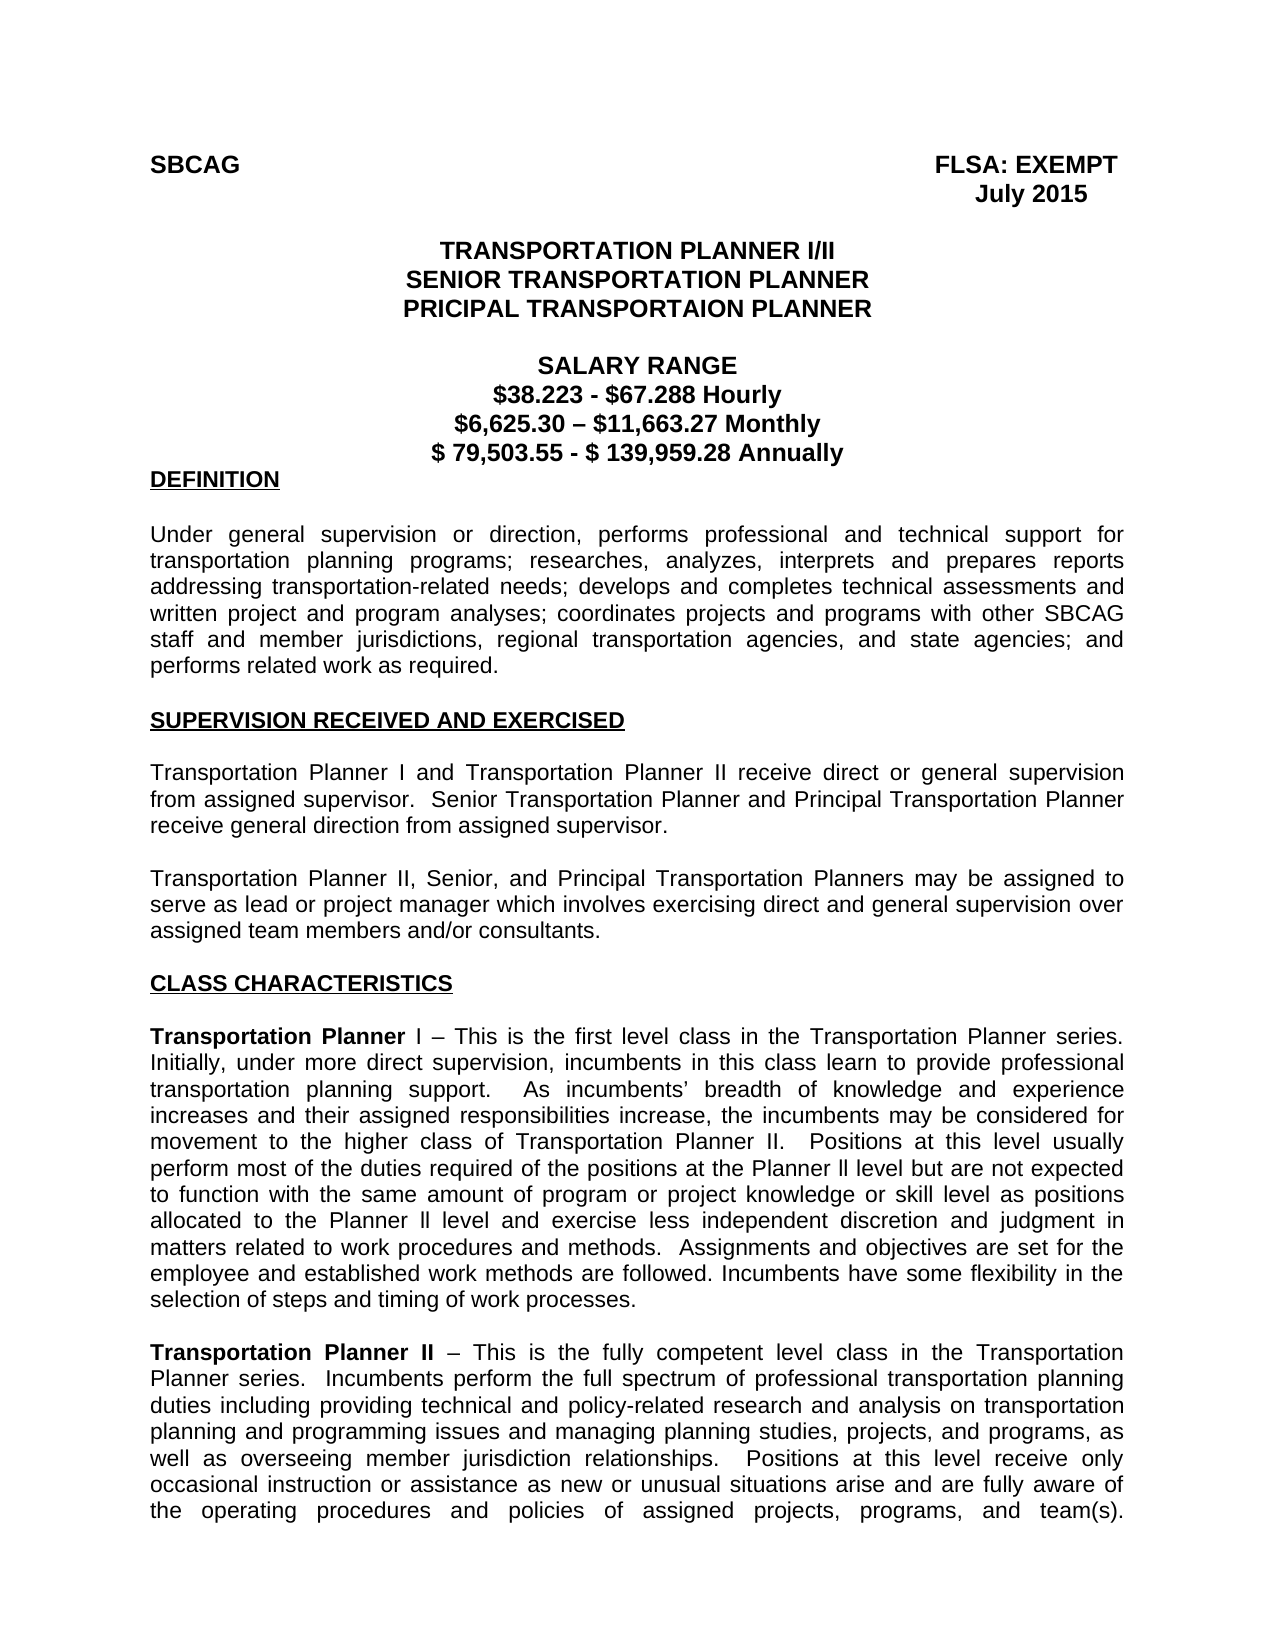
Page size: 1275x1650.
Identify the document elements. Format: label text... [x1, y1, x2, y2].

text PRICIPAL TRANSPORTAION PLANNER [150, 294, 1125, 322]
text July 2015 [487, 179, 1125, 207]
text Transportation Planner I and Transportation Planner II receive direct or general supervision from assigned supervisor. Senior Transportation Planner and Principal Transportation Planner receive general direction from assigned supervisor. [150, 759, 1125, 838]
text TRANSPORTATION PLANNER I/II [150, 236, 1125, 265]
subtitle Definition [150, 466, 1125, 493]
subtitle SBCAG FLSA: EXEMPT [150, 150, 1125, 179]
text $6,625.30 – $11,663.27 Monthly [150, 409, 1125, 437]
text Transportation Planner I – This is the first level class in the Transportation Planner series. Initially, under more direct supervision, incumbents in this class learn to provide professional transportation planning support. As incumbents’ breadth of knowledge and experience increases and their assigned responsibilities increase, the incumbents may be considered for movement to the higher class of Transportation Planner II. Positions at this level usually perform most of the duties required of the positions at the Planner ll level but are not expected to function with the same amount of program or project knowledge or skill level as positions allocated to the Planner ll level and exercise less independent discretion and judgment in matters related to work procedures and methods. Assignments and objectives are set for the employee and established work methods are followed. Incumbents have some flexibility in the selection of steps and timing of work processes. [150, 1023, 1125, 1313]
text $ 79,503.55 - $ 139,959.28 Annually [150, 437, 1125, 466]
text Transportation Planner II, Senior, and Principal Transportation Planners may be assigned to serve as lead or project manager which involves exercising direct and general supervision over assigned team members and/or consultants. [150, 865, 1125, 944]
text Under general supervision or direction, performs professional and technical support for transportation planning programs; researches, analyzes, interprets and prepares reports addressing transportation-related needs; develops and completes technical assessments and written project and program analyses; coordinates projects and programs with other SBCAG staff and member jurisdictions, regional transportation agencies, and state agencies; and performs related work as required. [150, 521, 1125, 679]
text SENIOR TRANSPORTATION PLANNER [150, 265, 1125, 294]
text SALARY RANGE [150, 351, 1125, 380]
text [150, 1339, 1125, 1523]
text $38.223 - $67.288 Hourly [150, 380, 1125, 409]
text SUPERVISION RECEIVED AND EXERCISED [150, 707, 1125, 733]
subtitle Class Characteristics [150, 970, 1125, 996]
